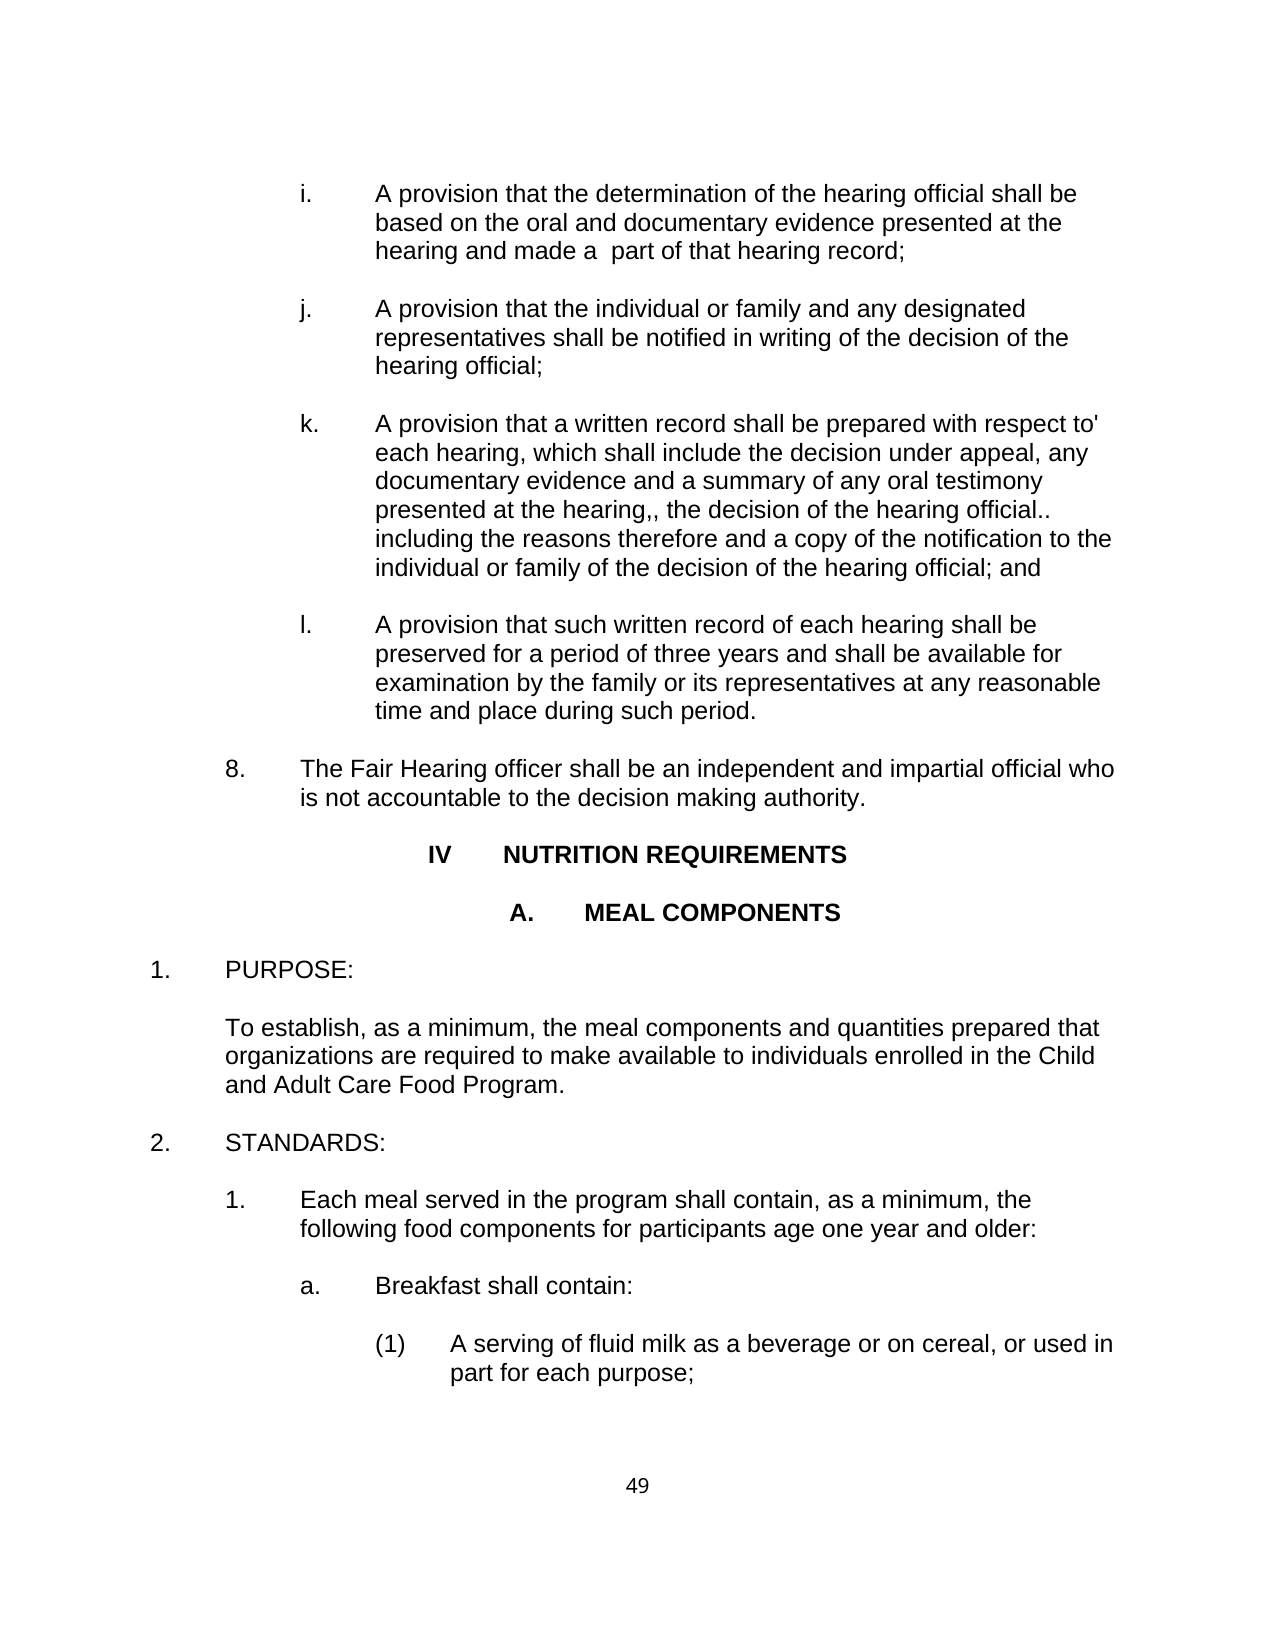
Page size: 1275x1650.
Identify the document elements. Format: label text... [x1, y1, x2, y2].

text a. Breakfast shall contain: [300, 1271, 1125, 1300]
text (1) A serving of fluid milk as a beverage or on cereal, or used in part for each purpose; [375, 1329, 1125, 1386]
text IV NUTRITION REQUIREMENTS [150, 840, 1125, 869]
text 8. The Fair Hearing officer shall be an independent and impartial official who is not accountable to the decision making authority. [225, 754, 1125, 811]
text To establish, as a minimum, the meal components and quantities prepared that organizations are required to make available to individuals enrolled in the Child and Adult Care Food Program. [150, 1012, 1125, 1099]
text i. A provision that the determination of the hearing official shall be based on the oral and documentary evidence presented at the hearing and made a part of that hearing record; [300, 179, 1125, 265]
text 2. STANDARDS: [150, 1127, 1125, 1156]
text 1. Each meal served in the program shall contain, as a minimum, the following food components for participants age one year and older: [225, 1185, 1125, 1242]
text 1. PURPOSE: [150, 955, 1125, 984]
text j. A provision that the individual or family and any designated representatives shall be notified in writing of the decision of the hearing official; [300, 294, 1125, 380]
text A. MEAL COMPONENTS [225, 897, 1125, 926]
text l. A provision that such written record of each hearing shall be preserved for a period of three years and shall be available for examination by the family or its representatives at any reasonable time and place during such period. [300, 610, 1125, 725]
text k. A provision that a written record shall be prepared with respect to' each hearing, which shall include the decision under appeal, any documentary evidence and a summary of any oral testimony presented at the hearing,, the decision of the hearing official.. including the reasons therefore and a copy of the notification to the individual or family of the decision of the hearing official; and [300, 409, 1125, 581]
